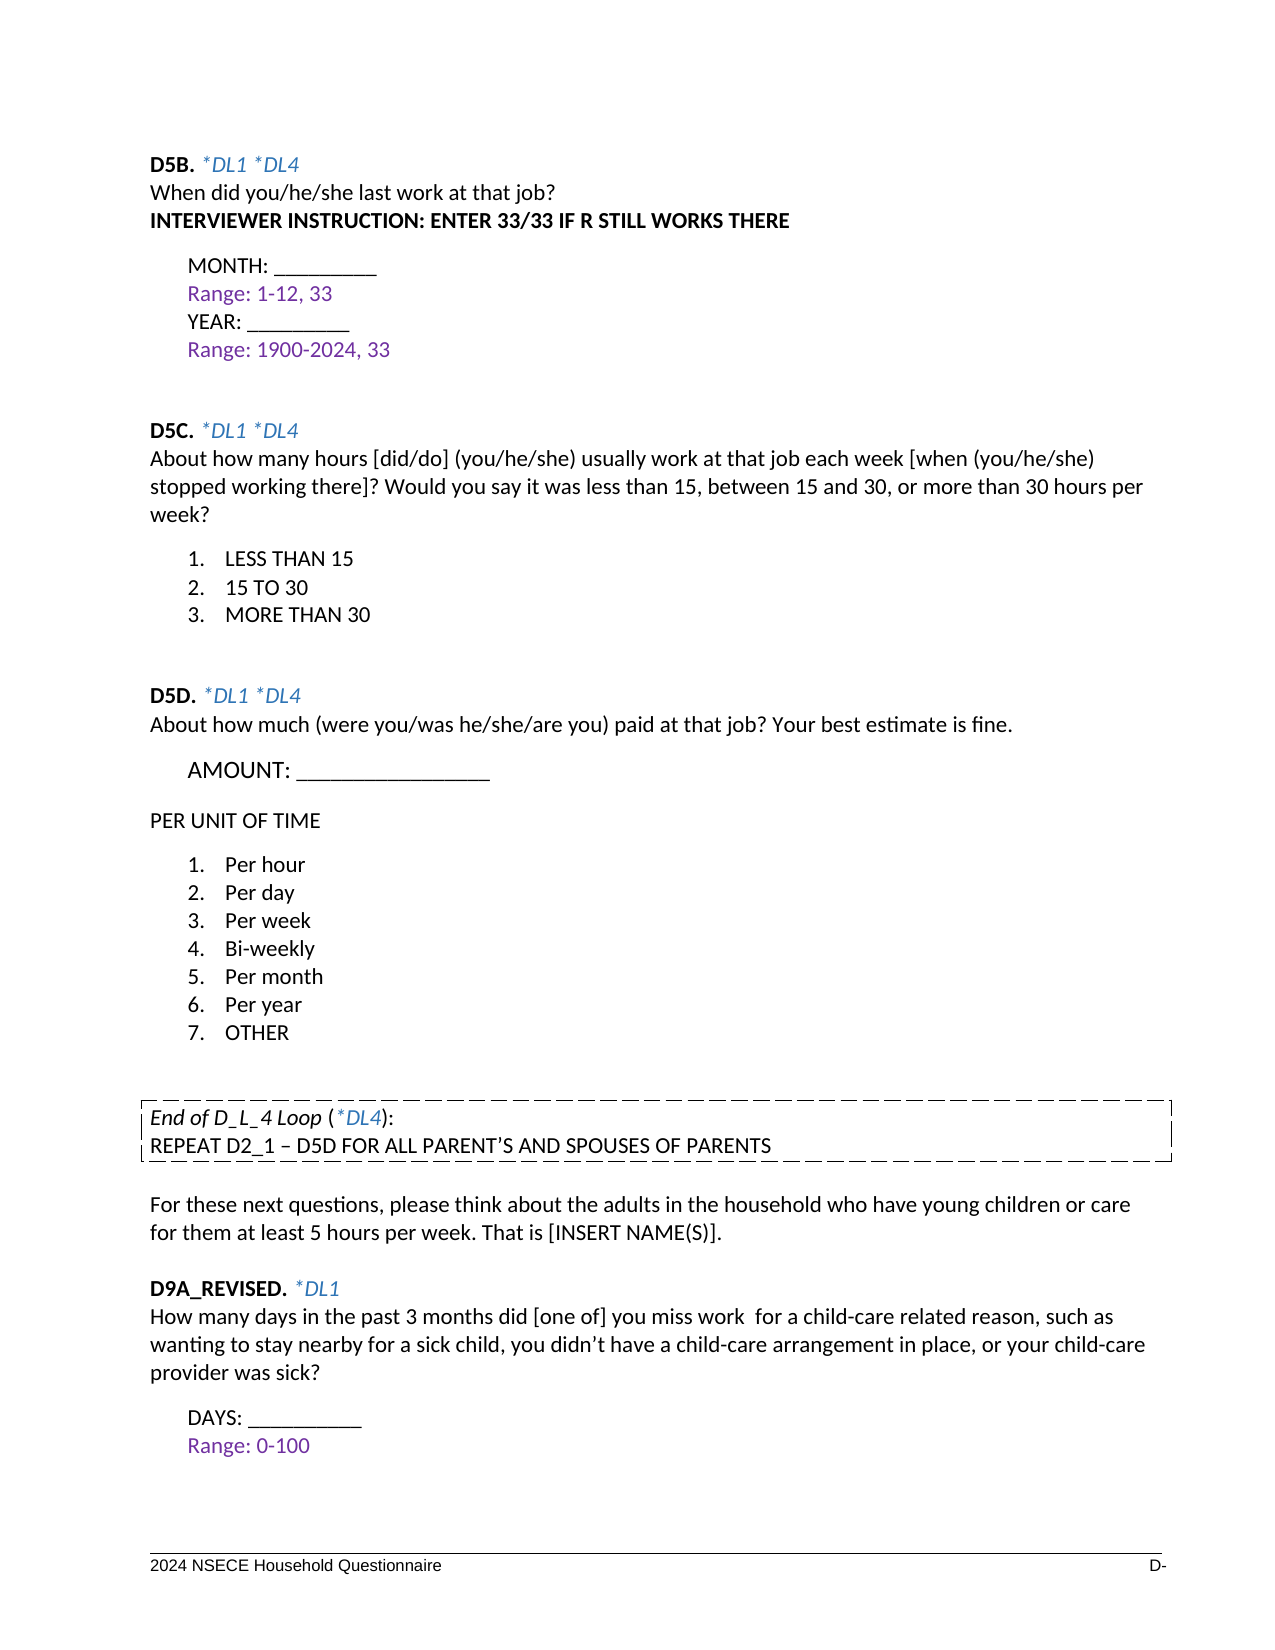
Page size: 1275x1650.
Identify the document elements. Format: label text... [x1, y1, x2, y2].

text INTERVIEWER INSTRUCTION: ENTER 33/33 IF R STILL WORKS THERE [150, 206, 1162, 234]
text AMOUNT: _________________ [187, 754, 1162, 785]
text When did you/he/she last work at that job? [150, 178, 1162, 206]
list Per week [187, 906, 1162, 934]
text D5B. *DL1 *DL4 [150, 150, 1162, 178]
text How many days in the past 3 months did [one of] you miss work for a child-care related reason, such as wanting to stay nearby for a sick child, you didn’t have a child-care arrangement in place, or your child-care provider was sick? [150, 1302, 1162, 1386]
text D5C. *DL1 *DL4 [150, 416, 1162, 444]
text PER UNIT OF TIME [150, 806, 1162, 834]
text REPEAT D2_1 – D5D FOR ALL PARENT’S AND SPOUSES OF PARENTS [141, 1128, 1172, 1162]
text Range: 1-12, 33 [187, 279, 1162, 307]
text DAYS: __________ [187, 1403, 1162, 1431]
text Range: 1900-2024, 33 [187, 335, 1162, 363]
list OTHER [187, 1018, 1162, 1047]
text D5D. *DL1 *DL4 [150, 682, 1162, 710]
list MORE THAN 30 [187, 601, 1162, 629]
list Per year [187, 991, 1162, 1018]
list Bi-weekly [187, 934, 1162, 962]
text For these next questions, please think about the adults in the household who have young children or care for them at least 5 hours per week. That is [INSERT NAME(S)]. [150, 1190, 1162, 1246]
text End of D_L_4 Loop (*DL4): [141, 1099, 1172, 1128]
list LESS THAN 15 [187, 544, 1162, 573]
list 15 TO 30 [187, 573, 1162, 601]
list Per day [187, 878, 1162, 906]
text About how much (were you/was he/she/are you) paid at that job? Your best estimate is fine. [150, 710, 1162, 738]
list Per month [187, 962, 1162, 991]
text Range: 0-100 [187, 1431, 1162, 1459]
text YEAR: _________ [187, 307, 1162, 335]
list Per hour [187, 850, 1162, 878]
text About how many hours [did/do] (you/he/she) usually work at that job each week [when (you/he/she) stopped working there]? Would you say it was less than 15, between 15 and 30, or more than 30 hours per week? [150, 444, 1162, 528]
text D9A_REVISED. *DL1 [150, 1274, 1162, 1302]
text MONTH: _________ [187, 251, 1162, 279]
